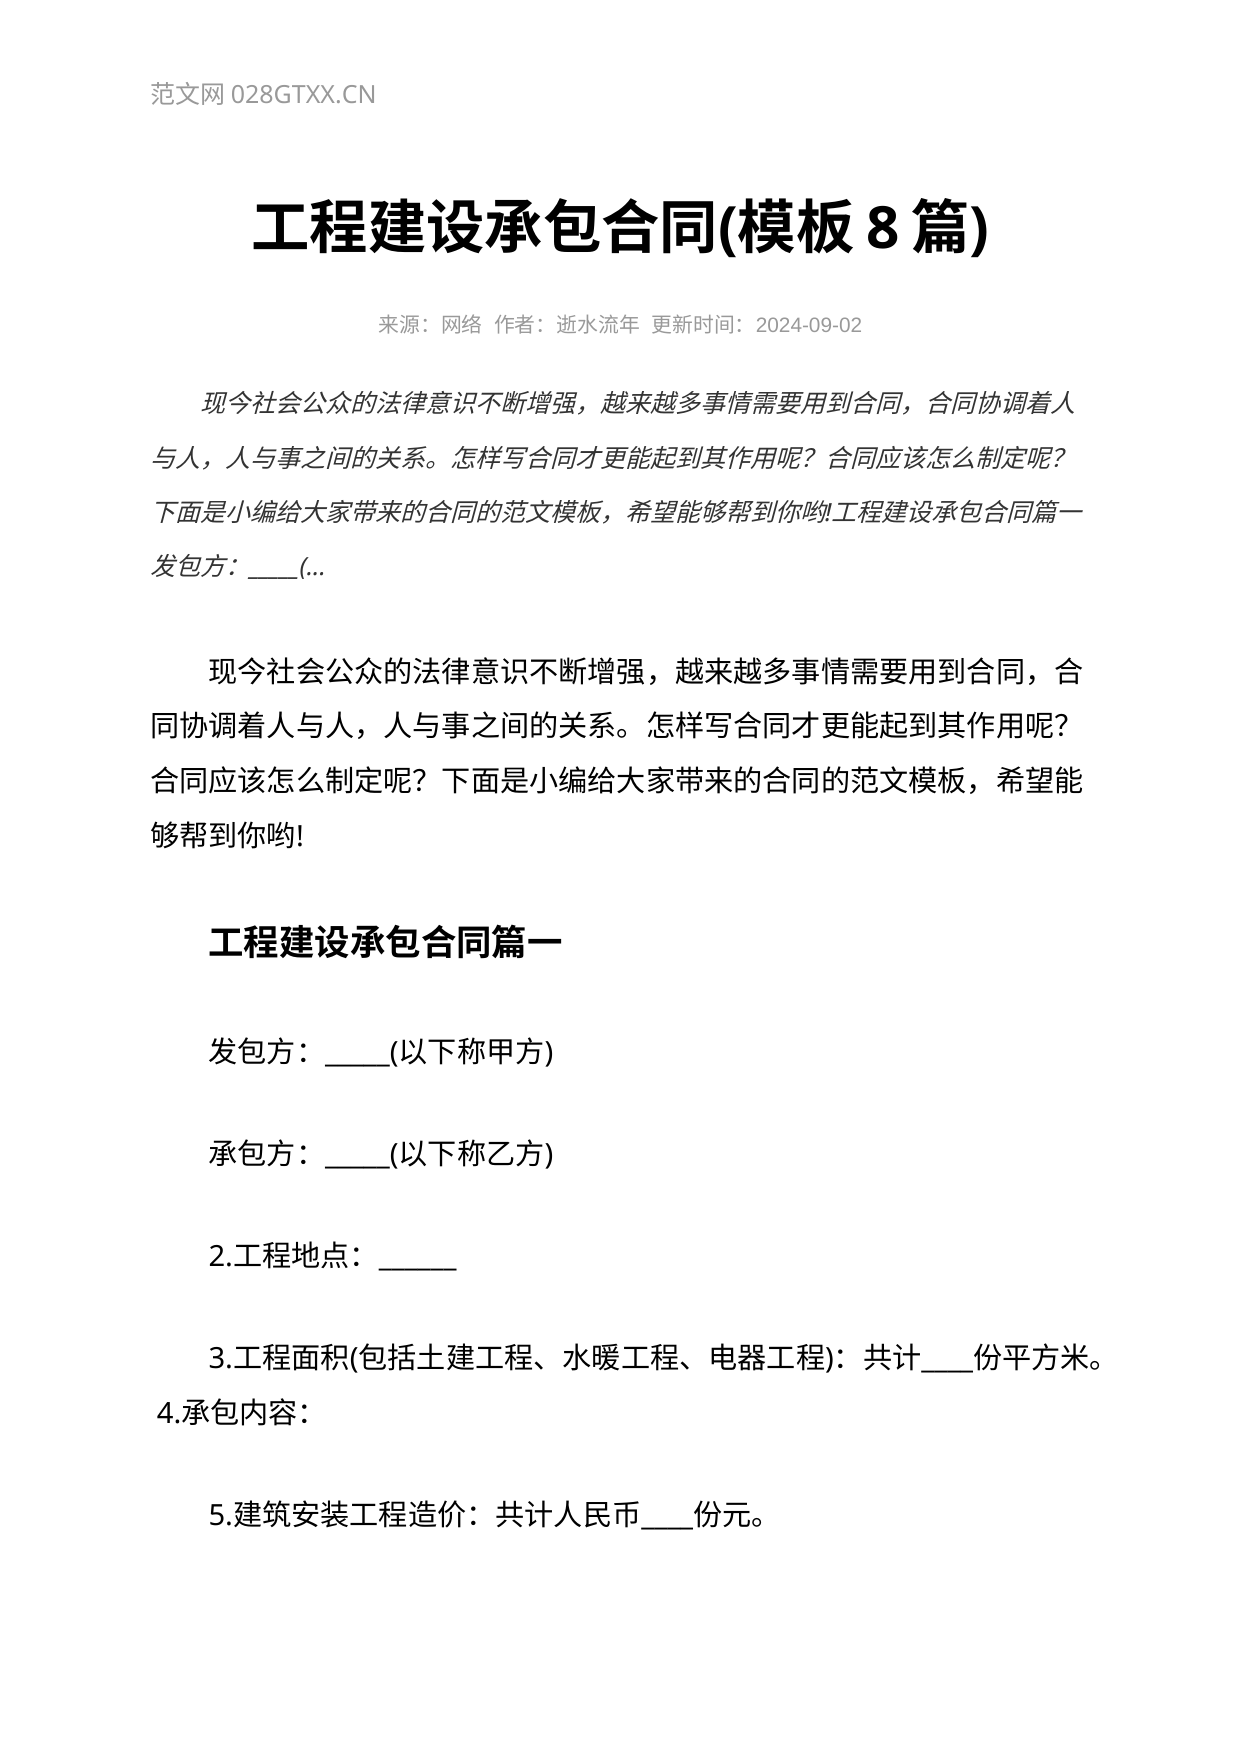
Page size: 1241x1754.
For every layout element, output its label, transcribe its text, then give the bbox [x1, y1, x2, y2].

text 发包方：_____(以下称甲方) [150, 1028, 1090, 1071]
text 承包方：_____(以下称乙方) [150, 1130, 1090, 1173]
subtitle 工程建设承包合同(模板8篇) [150, 181, 1090, 266]
text 2.工程地点：______ [150, 1232, 1090, 1274]
text 3.工程面积(包括土建工程、水暖工程、电器工程)：共计____份平方米。 4.承包内容： [150, 1334, 1090, 1432]
text 来源：网络 作者：逝水流年 更新时间：2024-09-02 [150, 313, 1090, 337]
text 工程建设承包合同篇一 [150, 915, 1090, 966]
text 现今社会公众的法律意识不断增强，越来越多事情需要用到合同，合同协调着人与人，人与事之间的关系。怎样写合同才更能起到其作用呢？合同应该怎么制定呢？下面是小编给大家带来的合同的范文模板，希望能够帮到你哟! [150, 648, 1090, 855]
text 现今社会公众的法律意识不断增强，越来越多事情需要用到合同，合同协调着人与人，人与事之间的关系。怎样写合同才更能起到其作用呢？合同应该怎么制定呢？下面是小编给大家带来的合同的范文模板，希望能够帮到你哟!工程建设承包合同篇一发包方：_____(... [150, 384, 1090, 583]
text 5.建筑安装工程造价：共计人民币____份元。 [150, 1491, 1090, 1533]
